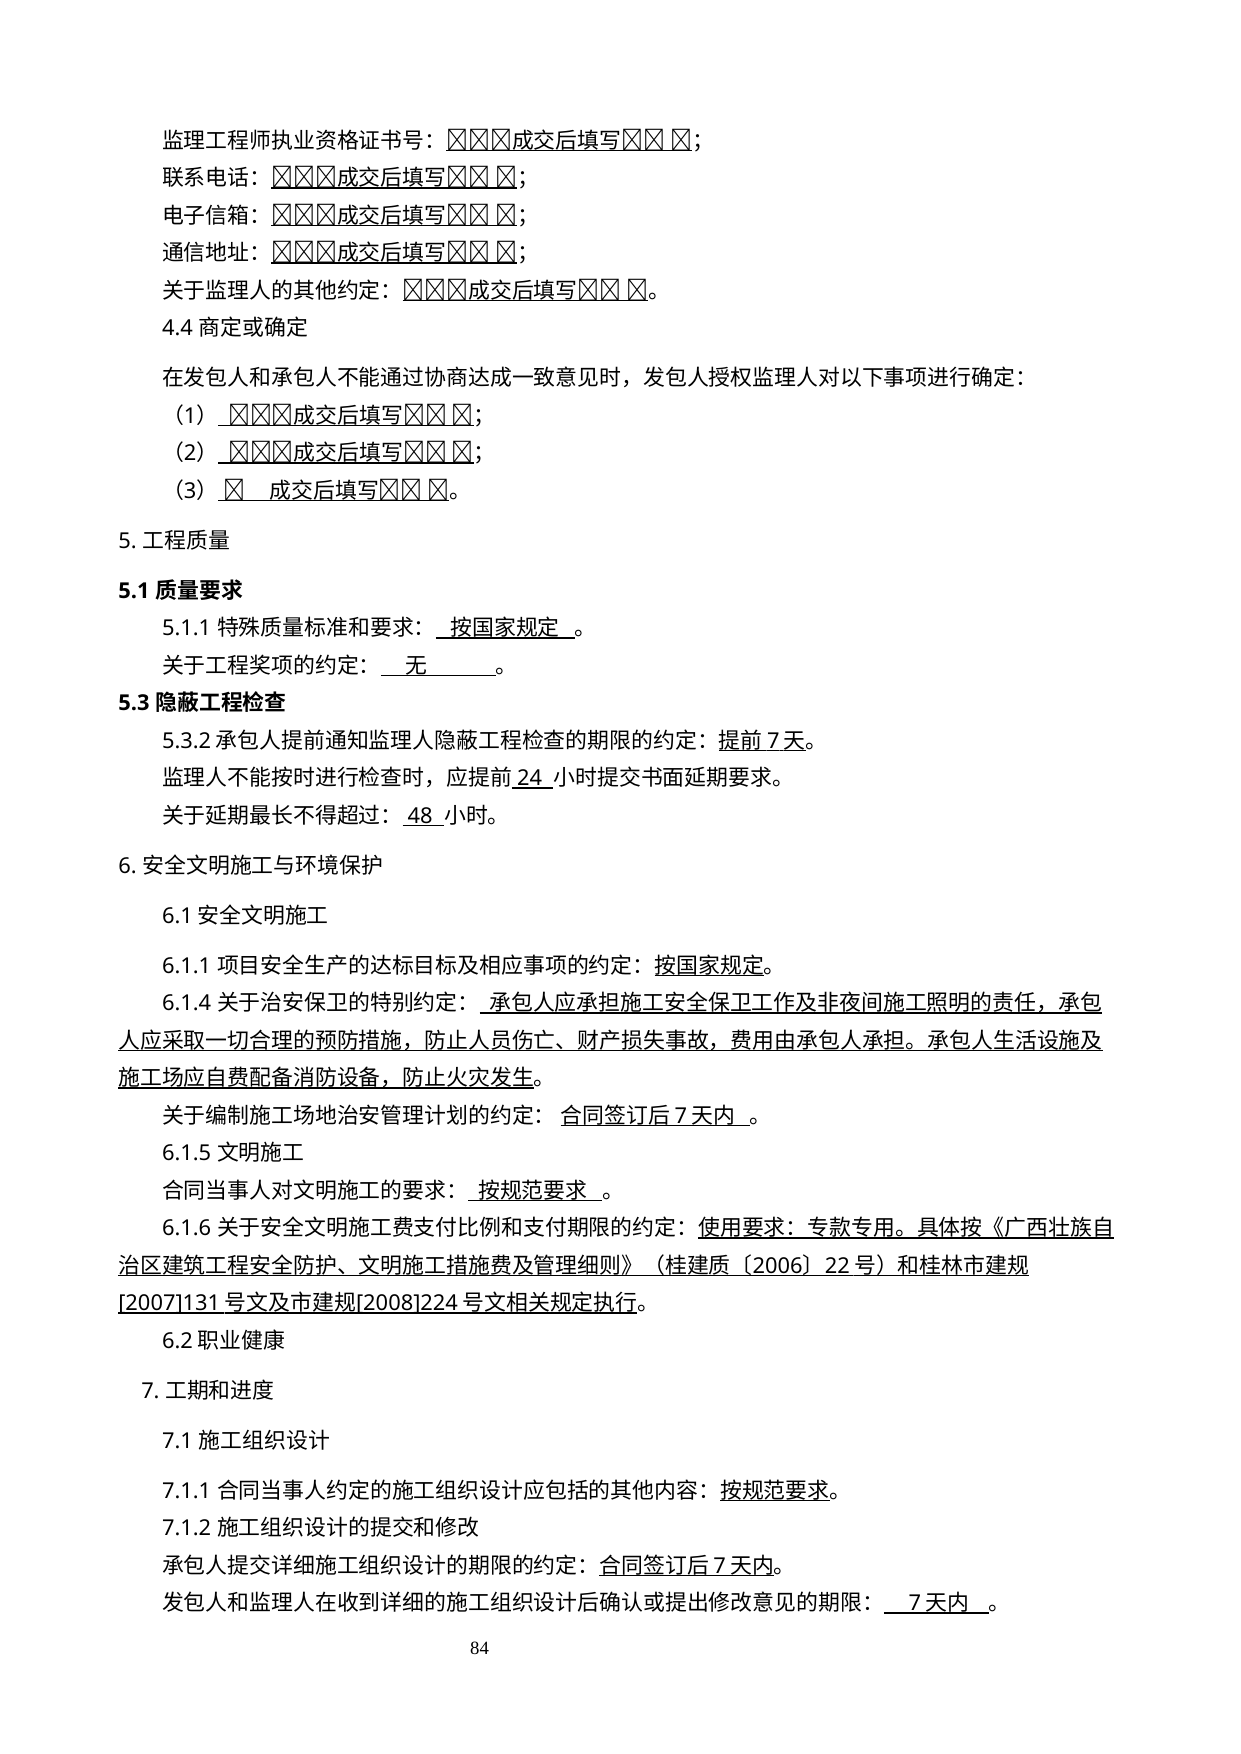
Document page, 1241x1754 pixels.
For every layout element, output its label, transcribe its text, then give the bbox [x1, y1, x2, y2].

text 监理工程师执业资格证书号：成交后填写 ； [118, 118, 1122, 156]
text 关于工程奖项的约定： 无 。 [118, 643, 1122, 681]
text 6.1.6 关于安全文明施工费支付比例和支付期限的约定：使用要求：专款专用。具体按《广西壮族自治区建筑工程安全防护、文明施工措施费及管理细则》（桂建质〔2006〕22号）和桂林市建规[2007]131号文及市建规[2008]224号文相关规定执行。 [118, 1206, 1122, 1318]
text 7.1.2 施工组织设计的提交和修改 [118, 1506, 1122, 1543]
text 通信地址：成交后填写 ； [118, 231, 1122, 268]
text 承包人提交详细施工组织设计的期限的约定：合同签订后7天内。 [118, 1543, 1122, 1581]
text 4.4 商定或确定 [118, 306, 1122, 343]
subtitle 5. 工程质量 [118, 518, 1122, 556]
text 合同当事人对文明施工的要求： 按规范要求 。 [118, 1168, 1122, 1206]
text 6.1.1 项目安全生产的达标目标及相应事项的约定：按国家规定。 [118, 943, 1122, 981]
text 电子信箱：成交后填写 ； [118, 193, 1122, 231]
text （1） 成交后填写 ； [118, 393, 1122, 431]
text 关于监理人的其他约定：成交后填写 。 [118, 268, 1122, 306]
text 6.1.5 文明施工 [118, 1131, 1122, 1168]
text 6.2职业健康 [118, 1318, 1122, 1356]
text 7.1.1 合同当事人约定的施工组织设计应包括的其他内容：按规范要求。 [118, 1468, 1122, 1506]
text 5.3.2承包人提前通知监理人隐蔽工程检查的期限的约定：提前7天。 [118, 718, 1122, 756]
subtitle 5.3 隐蔽工程检查 [118, 681, 1122, 718]
text （2） 成交后填写 ； [118, 431, 1122, 468]
subtitle 7. 工期和进度 [118, 1368, 1122, 1406]
text 关于编制施工场地治安管理计划的约定： 合同签订后7天内 。 [118, 1093, 1122, 1131]
text 5.1.1 特殊质量标准和要求： 按国家规定 。 [118, 606, 1122, 643]
text 6.1.4 关于治安保卫的特别约定： 承包人应承担施工安全保卫工作及非夜间施工照明的责任，承包人应采取一切合理的预防措施，防止人员伤亡、财产损失事故，费用由承包人承担。承包人生活设施及施工场应自费配备消防设备，防止火灾发生。 [118, 981, 1122, 1093]
text 联系电话：成交后填写 ； [118, 156, 1122, 193]
subtitle 6. 安全文明施工与环境保护 [118, 843, 1122, 881]
text （3）  成交后填写 。 [118, 468, 1122, 506]
text 6.1安全文明施工 [118, 893, 1122, 931]
text 7.1 施工组织设计 [118, 1418, 1122, 1456]
subtitle 5.1 质量要求 [118, 568, 1122, 606]
text 关于延期最长不得超过： 48 小时。 [118, 793, 1122, 831]
text 发包人和监理人在收到详细的施工组织设计后确认或提出修改意见的期限： 7天内 。 [118, 1581, 1122, 1618]
text 在发包人和承包人不能通过协商达成一致意见时，发包人授权监理人对以下事项进行确定： [118, 356, 1122, 393]
text 监理人不能按时进行检查时，应提前 24 小时提交书面延期要求。 [118, 756, 1122, 793]
